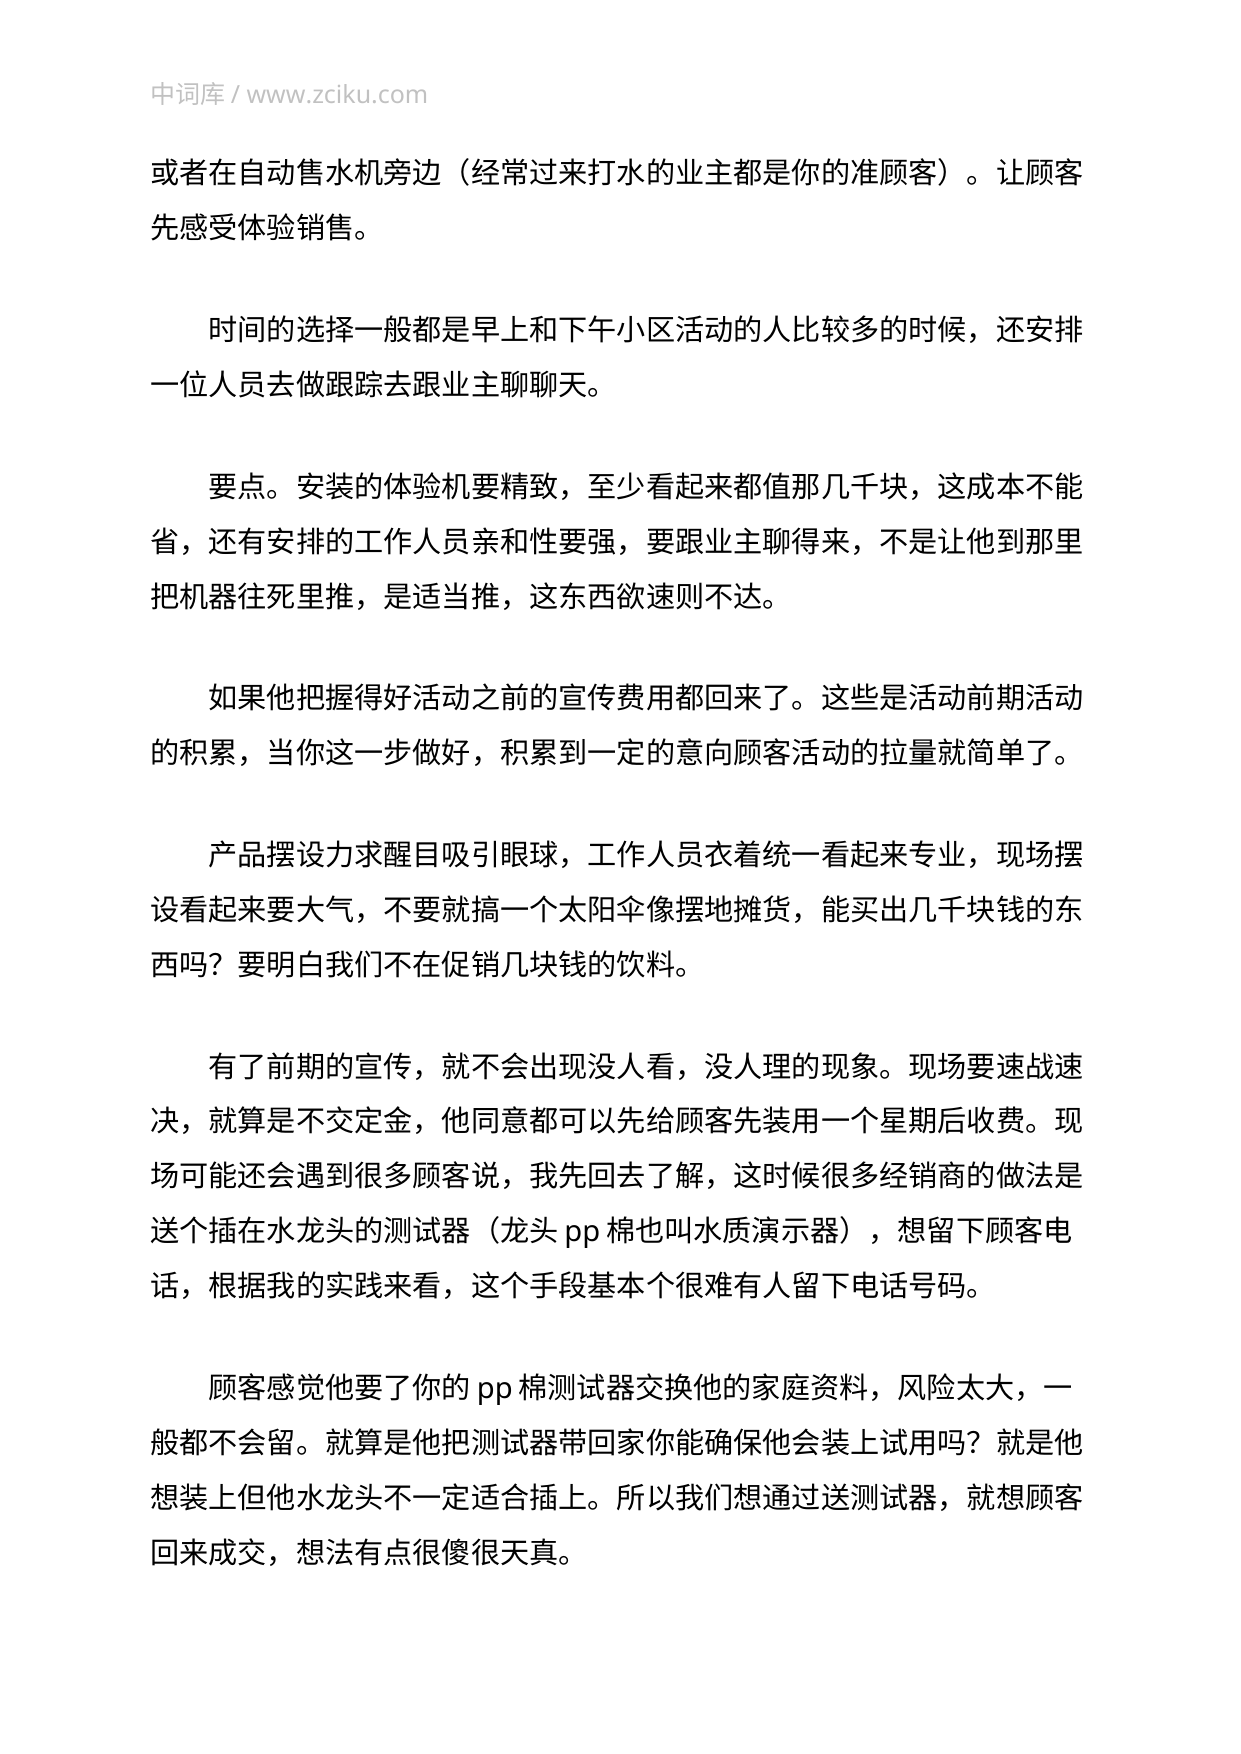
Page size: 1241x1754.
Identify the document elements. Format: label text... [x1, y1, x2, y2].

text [150, 150, 1090, 247]
text 顾客感觉他要了你的pp棉测试器交换他的家庭资料，风险太大，一般都不会留。就算是他把测试器带回家你能确保他会装上试用吗？就是他想装上但他水龙头不一定适合插上。所以我们想通过送测试器，就想顾客回来成交，想法有点很傻很天真。 [150, 1364, 1090, 1572]
text 有了前期的宣传，就不会出现没人看，没人理的现象。现场要速战速决，就算是不交定金，他同意都可以先给顾客先装用一个星期后收费。现场可能还会遇到很多顾客说，我先回去了解，这时候很多经销商的做法是送个插在水龙头的测试器（龙头pp棉也叫水质演示器），想留下顾客电话，根据我的实践来看，这个手段基本个很难有人留下电话号码。 [150, 1043, 1090, 1305]
text 时间的选择一般都是早上和下午小区活动的人比较多的时候，还安排一位人员去做跟踪去跟业主聊聊天。 [150, 307, 1090, 404]
text 如果他把握得好活动之前的宣传费用都回来了。这些是活动前期活动的积累，当你这一步做好，积累到一定的意向顾客活动的拉量就简单了。 [150, 675, 1090, 772]
text 要点。安装的体验机要精致，至少看起来都值那几千块，这成本不能省，还有安排的工作人员亲和性要强，要跟业主聊得来，不是让他到那里把机器往死里推，是适当推，这东西欲速则不达。 [150, 463, 1090, 615]
text 产品摆设力求醒目吸引眼球，工作人员衣着统一看起来专业，现场摆设看起来要大气，不要就搞一个太阳伞像摆地摊货，能买出几千块钱的东西吗？要明白我们不在促销几块钱的饮料。 [150, 832, 1090, 984]
